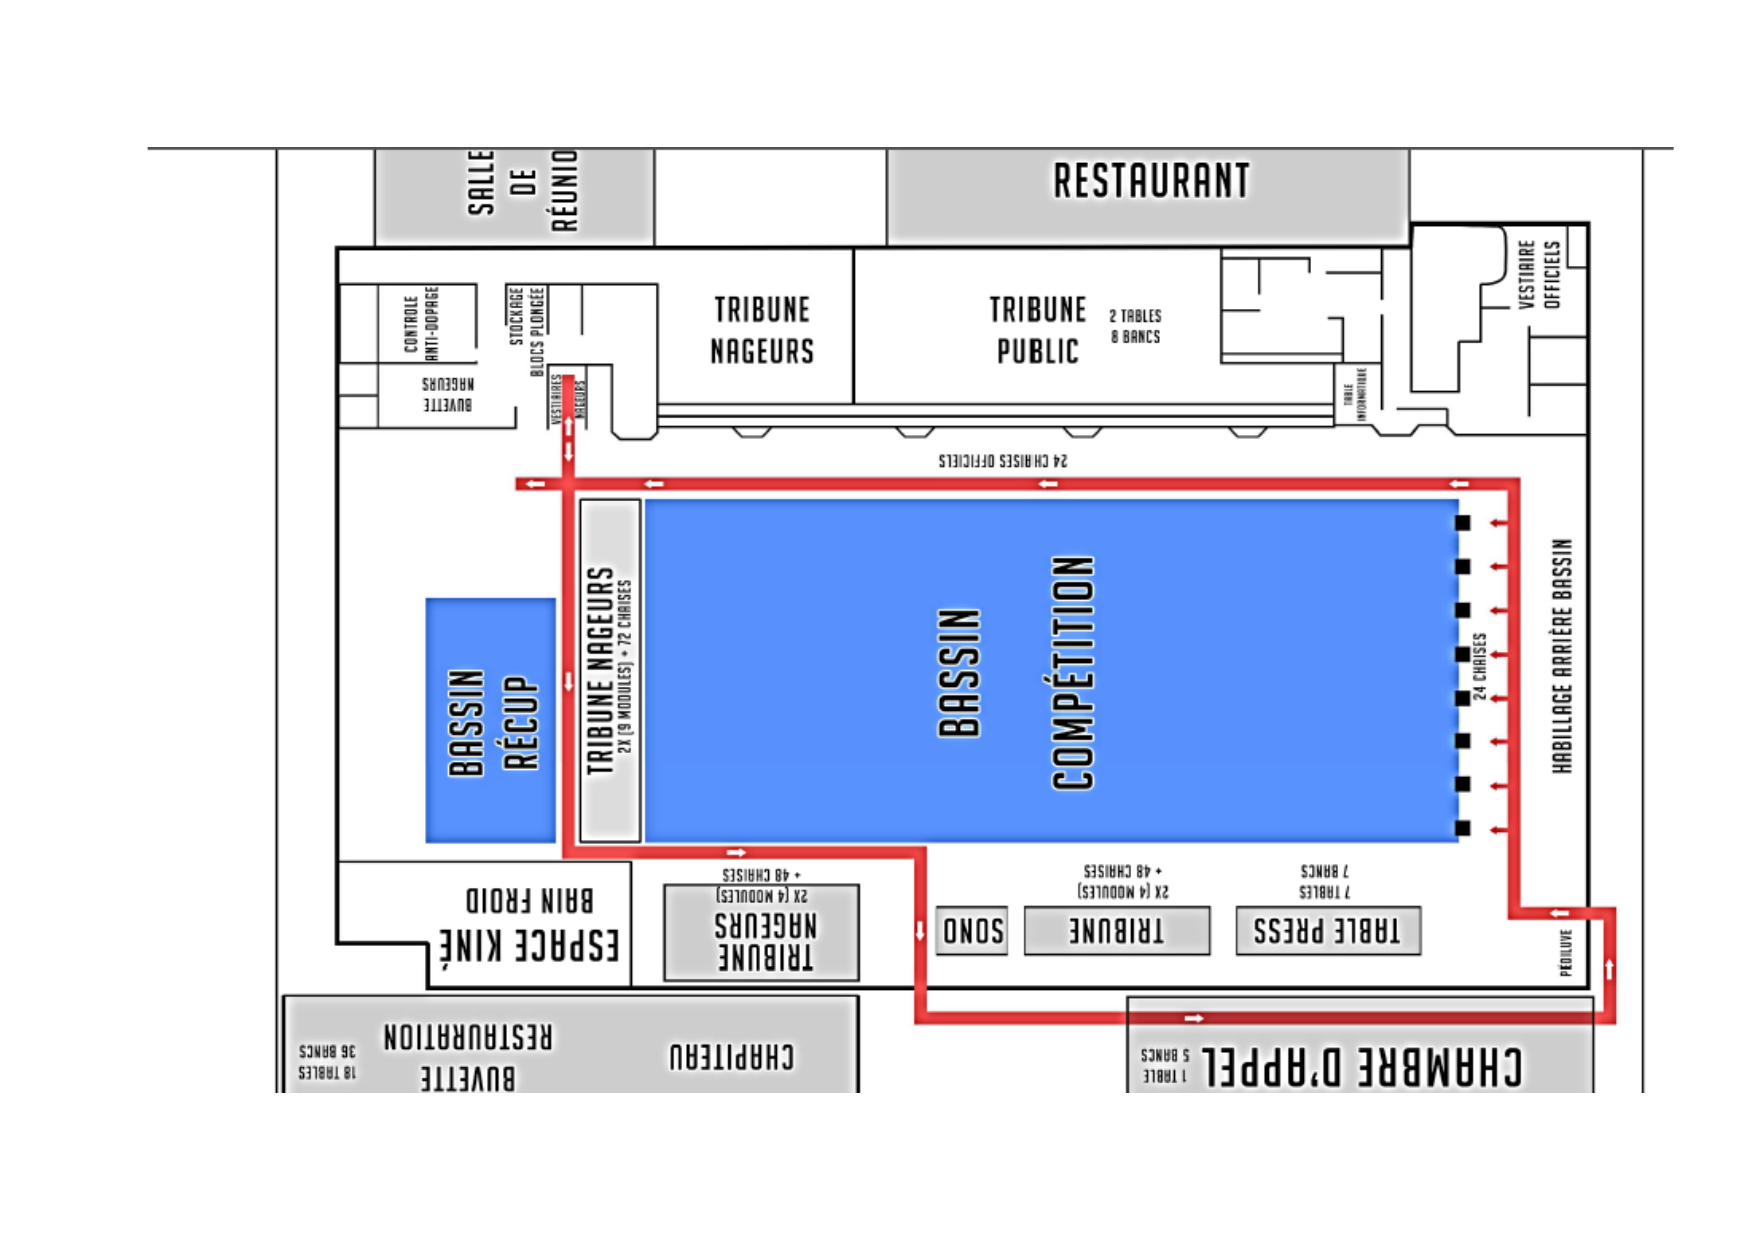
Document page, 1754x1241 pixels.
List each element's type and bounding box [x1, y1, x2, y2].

picture [147, 147, 1674, 1093]
